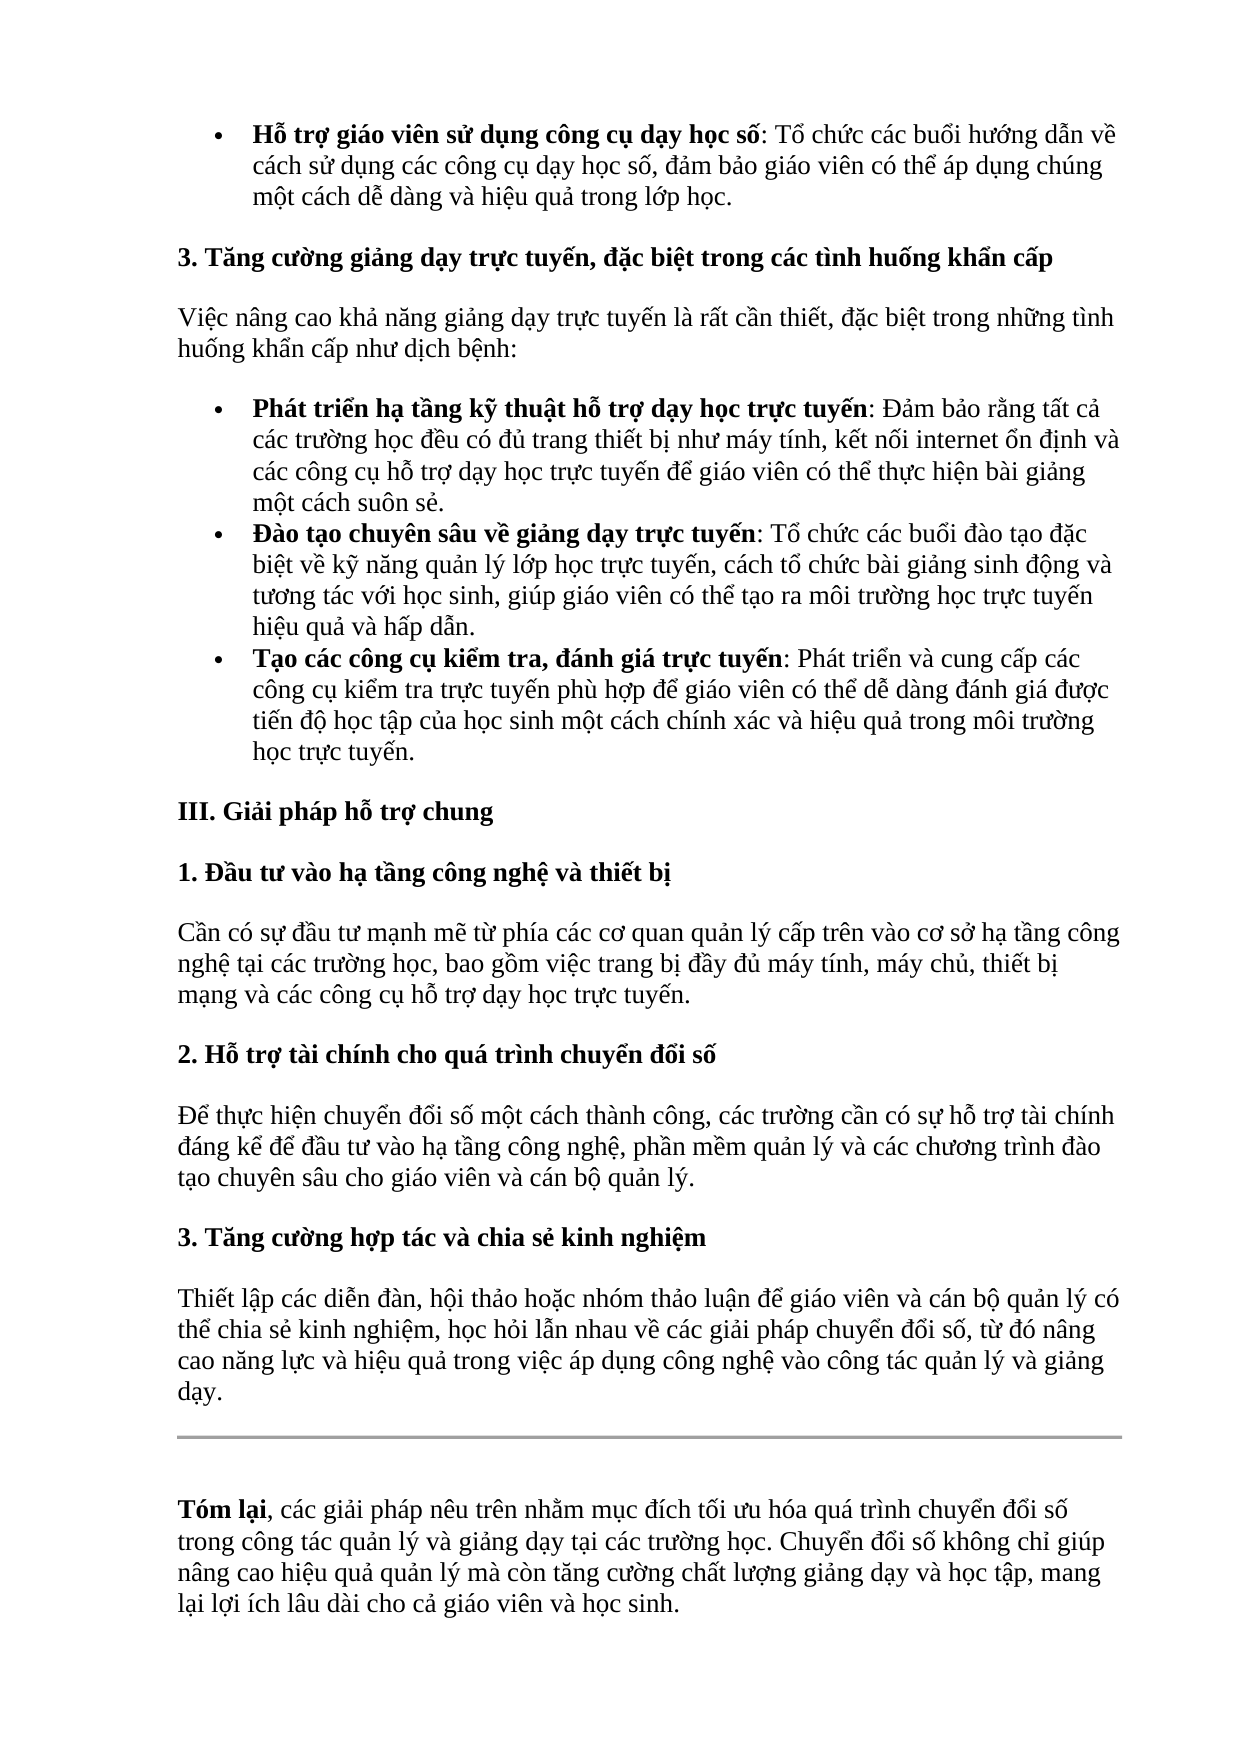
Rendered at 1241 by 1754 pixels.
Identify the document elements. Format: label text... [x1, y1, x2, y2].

list Tạo các công cụ kiểm tra, đánh giá trực tuyến: Phát triển và cung cấp các công cụ kiểm tra trực tuyến phù hợp để giáo viên có thể dễ dàng đánh giá được tiến độ học tập của học sinh một cách chính xác và hiệu quả trong môi trường học trực tuyến. [215, 642, 1122, 766]
list Đào tạo chuyên sâu về giảng dạy trực tuyến: Tổ chức các buổi đào tạo đặc biệt về kỹ năng quản lý lớp học trực tuyến, cách tổ chức bài giảng sinh động và tương tác với học sinh, giúp giáo viên có thể tạo ra môi trường học trực tuyến hiệu quả và hấp dẫn. [215, 517, 1122, 642]
text 3. Tăng cường hợp tác và chia sẻ kinh nghiệm [177, 1222, 1122, 1253]
text III. Giải pháp hỗ trợ chung [177, 795, 1122, 827]
text Tóm lại, các giải pháp nêu trên nhằm mục đích tối ưu hóa quá trình chuyển đổi số trong công tác quản lý và giảng dạy tại các trường học. Chuyển đổi số không chỉ giúp nâng cao hiệu quả quản lý mà còn tăng cường chất lượng giảng dạy và học tập, mang lại lợi ích lâu dài cho cả giáo viên và học sinh. [177, 1493, 1122, 1618]
text Cần có sự đầu tư mạnh mẽ từ phía các cơ quan quản lý cấp trên vào cơ sở hạ tầng công nghệ tại các trường học, bao gồm việc trang bị đầy đủ máy tính, máy chủ, thiết bị mạng và các công cụ hỗ trợ dạy học trực tuyến. [177, 916, 1122, 1009]
text Để thực hiện chuyển đổi số một cách thành công, các trường cần có sự hỗ trợ tài chính đáng kể để đầu tư vào hạ tầng công nghệ, phần mềm quản lý và các chương trình đào tạo chuyên sâu cho giáo viên và cán bộ quản lý. [177, 1099, 1122, 1192]
text Thiết lập các diễn đàn, hội thảo hoặc nhóm thảo luận để giáo viên và cán bộ quản lý có thể chia sẻ kinh nghiệm, học hỏi lẫn nhau về các giải pháp chuyển đổi số, từ đó nâng cao năng lực và hiệu quả trong việc áp dụng công nghệ vào công tác quản lý và giảng dạy. [177, 1282, 1122, 1406]
text 3. Tăng cường giảng dạy trực tuyến, đặc biệt trong các tình huống khẩn cấp [177, 241, 1122, 272]
text Việc nâng cao khả năng giảng dạy trực tuyến là rất cần thiết, đặc biệt trong những tình huống khẩn cấp như dịch bệnh: [177, 301, 1122, 363]
text 2. Hỗ trợ tài chính cho quá trình chuyển đổi số [177, 1039, 1122, 1070]
list Hỗ trợ giáo viên sử dụng công cụ dạy học số: Tổ chức các buổi hướng dẫn về cách sử dụng các công cụ dạy học số, đảm bảo giáo viên có thể áp dụng chúng một cách dễ dàng và hiệu quả trong lớp học. [215, 118, 1122, 212]
text 1. Đầu tư vào hạ tầng công nghệ và thiết bị [177, 856, 1122, 887]
list Phát triển hạ tầng kỹ thuật hỗ trợ dạy học trực tuyến: Đảm bảo rằng tất cả các trường học đều có đủ trang thiết bị như máy tính, kết nối internet ổn định và các công cụ hỗ trợ dạy học trực tuyến để giáo viên có thể thực hiện bài giảng một cách suôn sẻ. [215, 392, 1122, 517]
